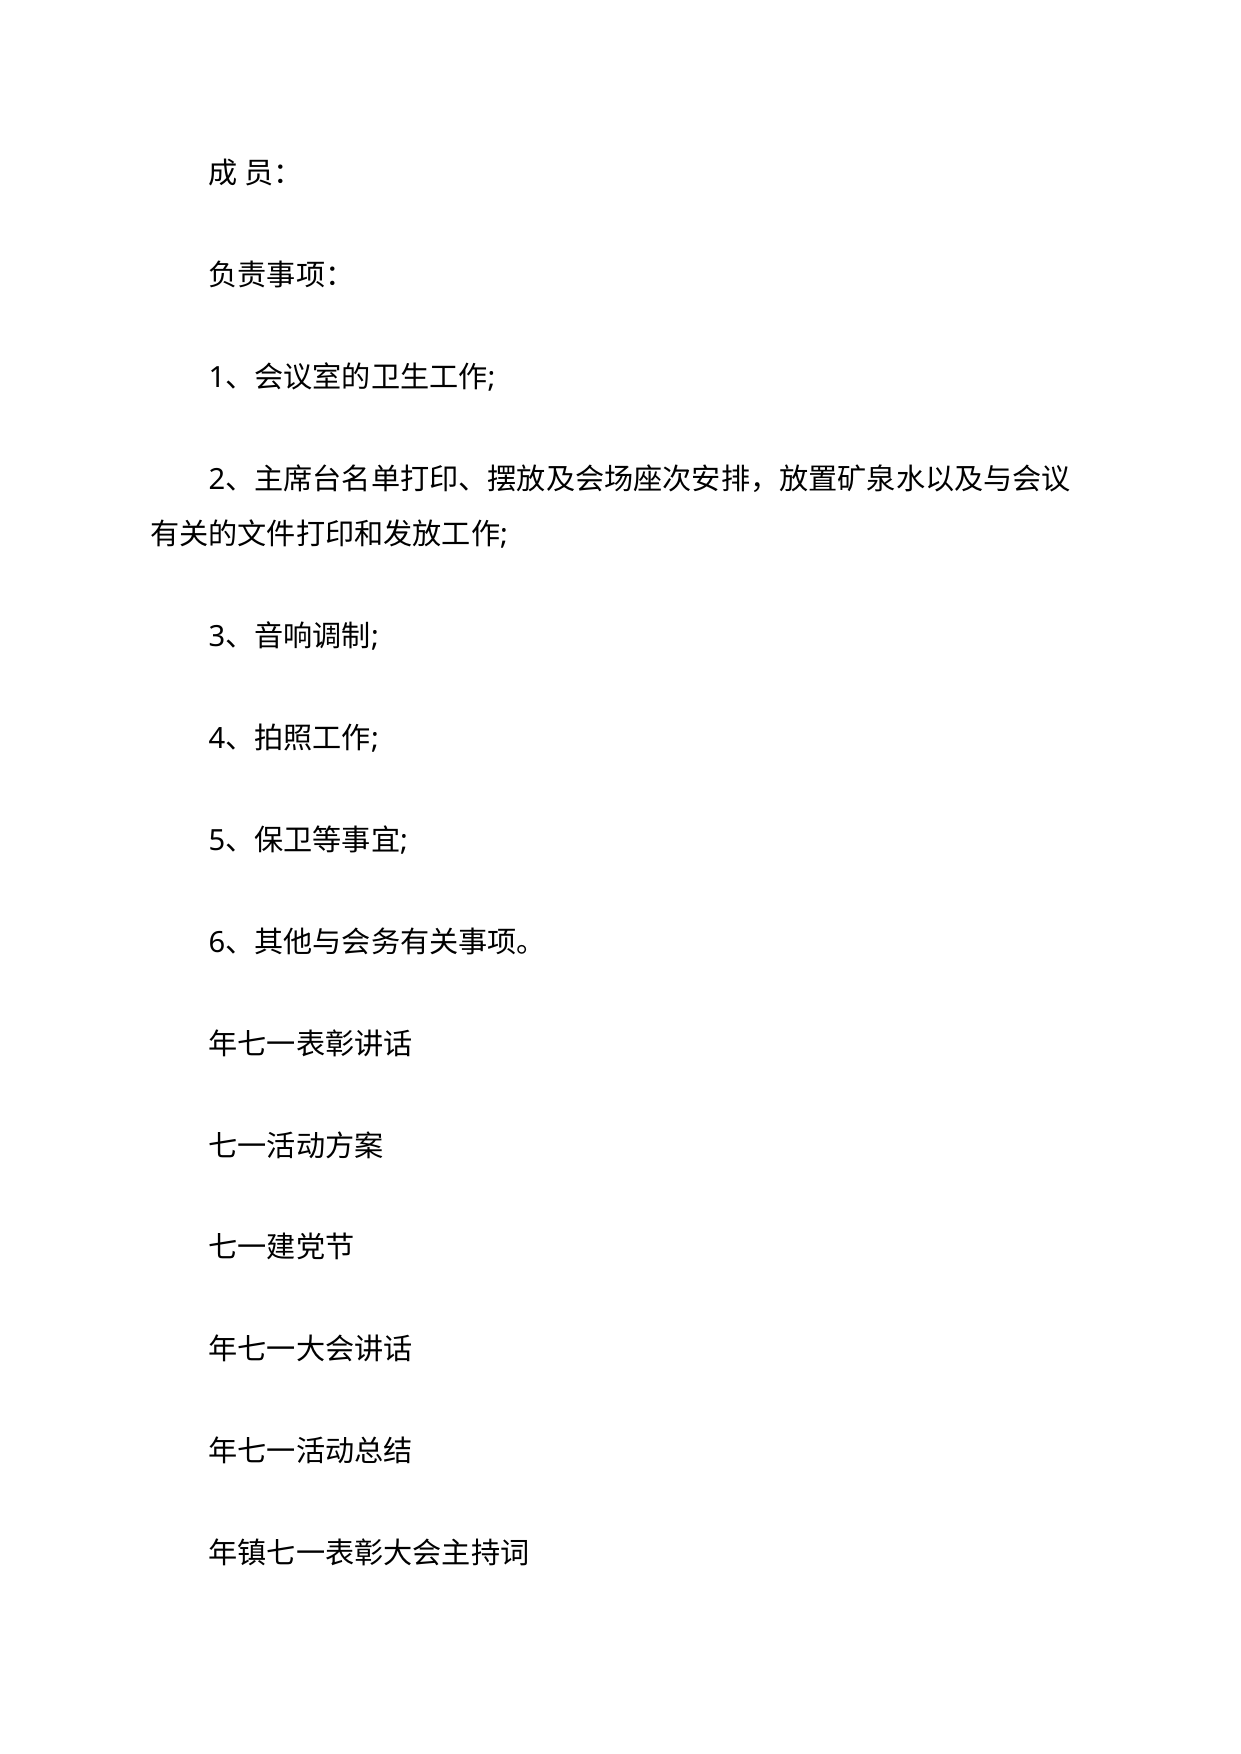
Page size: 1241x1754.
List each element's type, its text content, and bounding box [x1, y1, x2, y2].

text 4、拍照工作; [150, 714, 1090, 757]
text 2、主席台名单打印、摆放及会场座次安排，放置矿泉水以及与会议有关的文件打印和发放工作; [150, 456, 1090, 553]
text 5、保卫等事宜; [150, 816, 1090, 859]
text 年七一大会讲话 [150, 1326, 1090, 1368]
text 七一建党节 [150, 1224, 1090, 1266]
text 负责事项： [150, 252, 1090, 294]
text 成 员： [150, 150, 1090, 192]
text 3、音响调制; [150, 612, 1090, 655]
text 年七一表彰讲话 [150, 1020, 1090, 1063]
text 年七一活动总结 [150, 1427, 1090, 1470]
text 1、会议室的卫生工作; [150, 353, 1090, 396]
text 七一活动方案 [150, 1122, 1090, 1164]
text 年镇七一表彰大会主持词 [150, 1529, 1090, 1572]
text 6、其他与会务有关事项。 [150, 918, 1090, 961]
